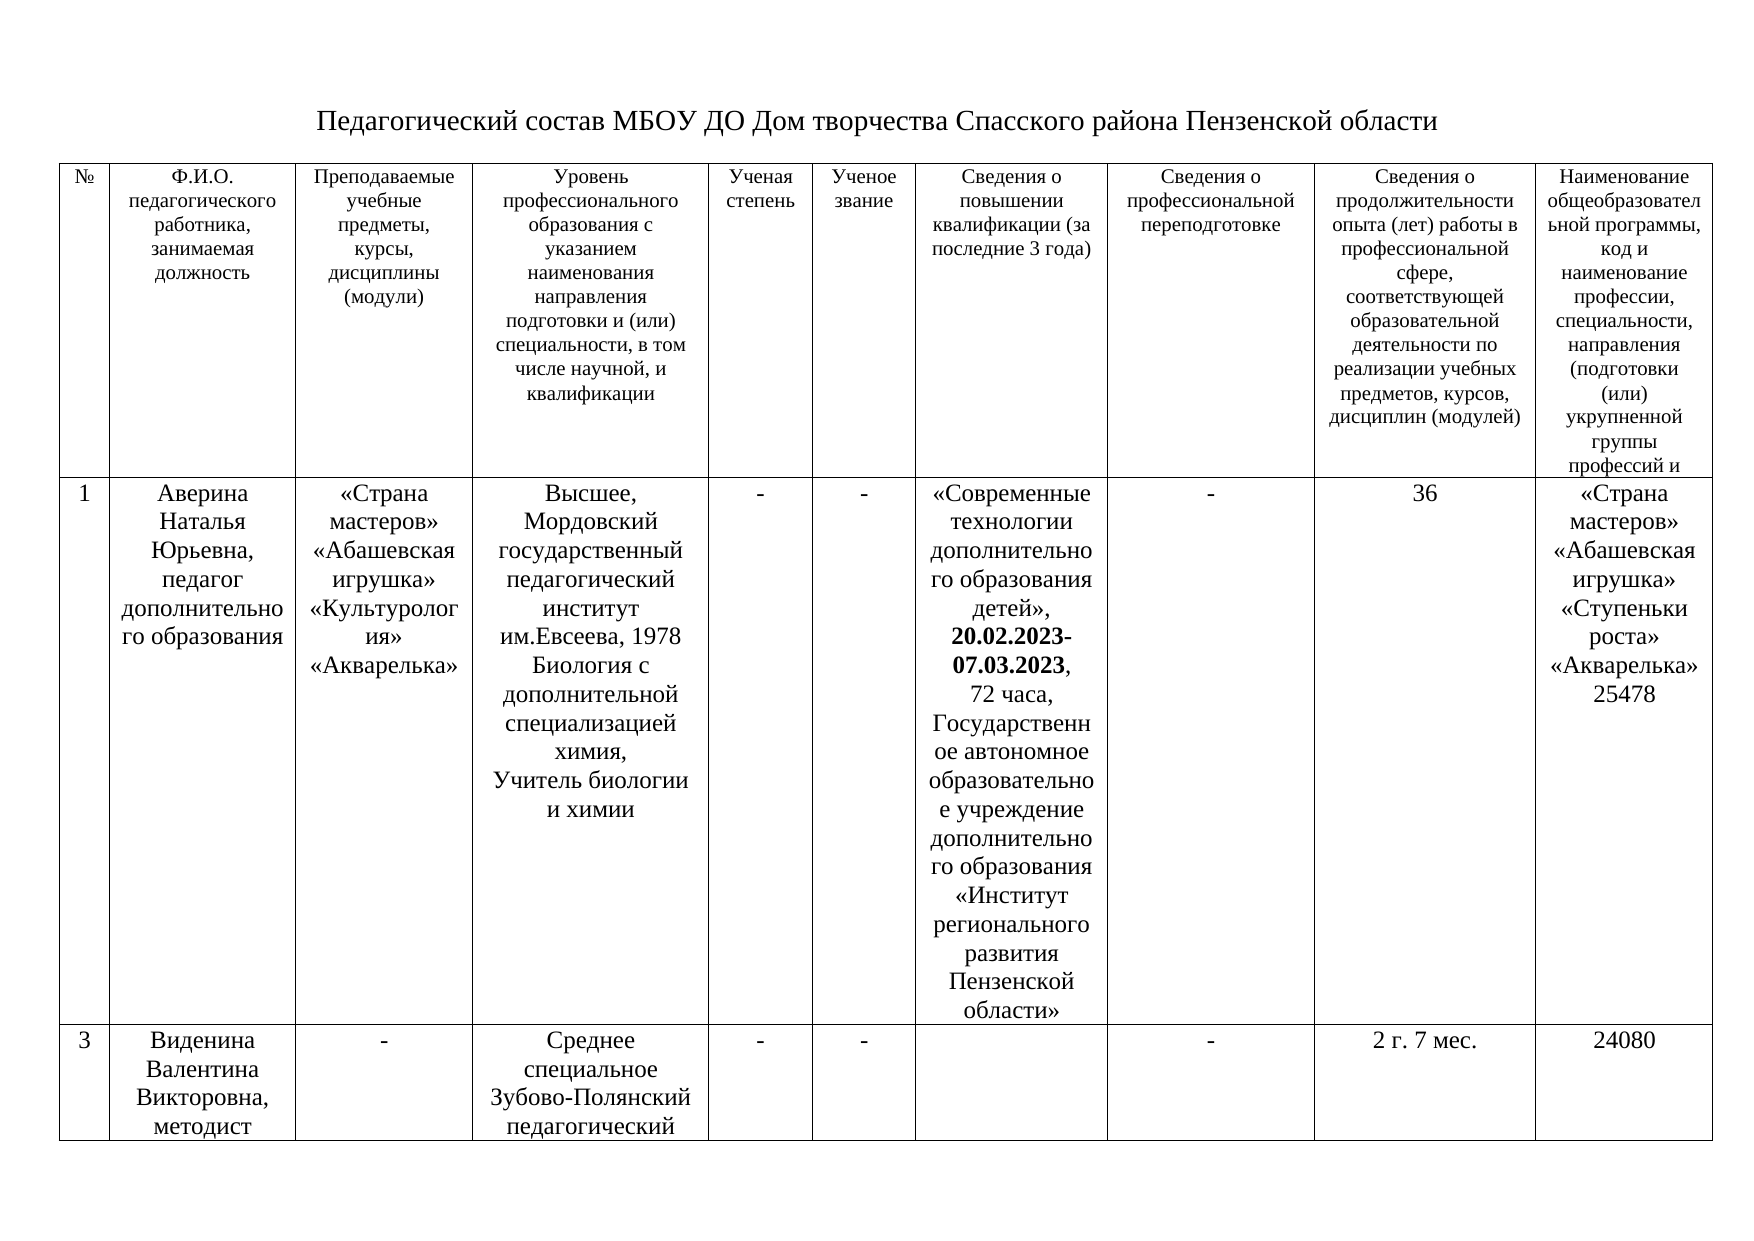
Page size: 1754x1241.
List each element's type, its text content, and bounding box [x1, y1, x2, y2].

table_header № [60, 164, 109, 477]
table_header Уровень профессионального образования с указанием наименования направления подготовки и (или) специальности, в том числе научной, и квалификации [473, 164, 708, 477]
table_header Ученое звание [813, 164, 915, 477]
table_cell - [1108, 1025, 1314, 1140]
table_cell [110, 1025, 295, 1140]
table_cell - [296, 1025, 472, 1140]
table_header Сведения о профессиональной переподготовке [1108, 164, 1314, 477]
table_header Сведения о продолжительности опыта (лет) работы в профессиональной сфере, соответствующей образовательной деятельности по реализации учебных предметов, курсов, дисциплин (модулей) [1315, 164, 1535, 477]
table_cell - [1108, 478, 1314, 1024]
table_cell 2 г. 7 мес. [1315, 1025, 1535, 1140]
text Педагогический состав МБОУ ДО Дом творчества Спасского района Пензенской области [118, 103, 1636, 137]
table_cell «Страна мастеров» «Абашевская игрушка» «Культурология» «Акварелька» [296, 478, 472, 1024]
table_cell - [813, 1025, 915, 1140]
table_header Сведения о повышении квалификации (за последние 3 года) [916, 164, 1107, 477]
table_cell - [709, 478, 812, 1024]
table_header Наименование общеобразовательной программы, код и наименование профессии, специальности, направления (подготовки (или) укрупненной группы профессий и [1536, 164, 1712, 477]
table_header Ф.И.О. педагогического работника, занимаемая должность [110, 164, 295, 477]
table_cell 3 [60, 1025, 109, 1140]
table_cell - [709, 1025, 812, 1140]
table_header Преподаваемые учебные предметы, курсы, дисциплины (модули) [296, 164, 472, 477]
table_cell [473, 1025, 708, 1140]
table_cell [916, 1025, 1107, 1140]
table_cell Аверина Наталья Юрьевна, педагог дополнительного образования [110, 478, 295, 1024]
table_cell - [813, 478, 915, 1024]
table_header Ученая степень [709, 164, 812, 477]
table_cell «Страна мастеров» «Абашевская игрушка» «Ступеньки роста» «Акварелька» 25478 [1536, 478, 1712, 1024]
table_cell 24080 [1536, 1025, 1712, 1140]
table_cell Высшее, Мордовский государственный педагогический институт им.Евсеева, 1978 Биология с дополнительной специализацией химия, Учитель биологии и химии [473, 478, 708, 1024]
table_cell 1 [60, 478, 109, 1024]
table_cell «Современные технологии дополнительного образования детей», 20.02.2023-07.03.2023, 72 часа, Государственное автономное образовательное учреждение дополнительного образования «Институт регионального развития Пензенской области» [916, 478, 1107, 1024]
table_cell 36 [1315, 478, 1535, 1024]
